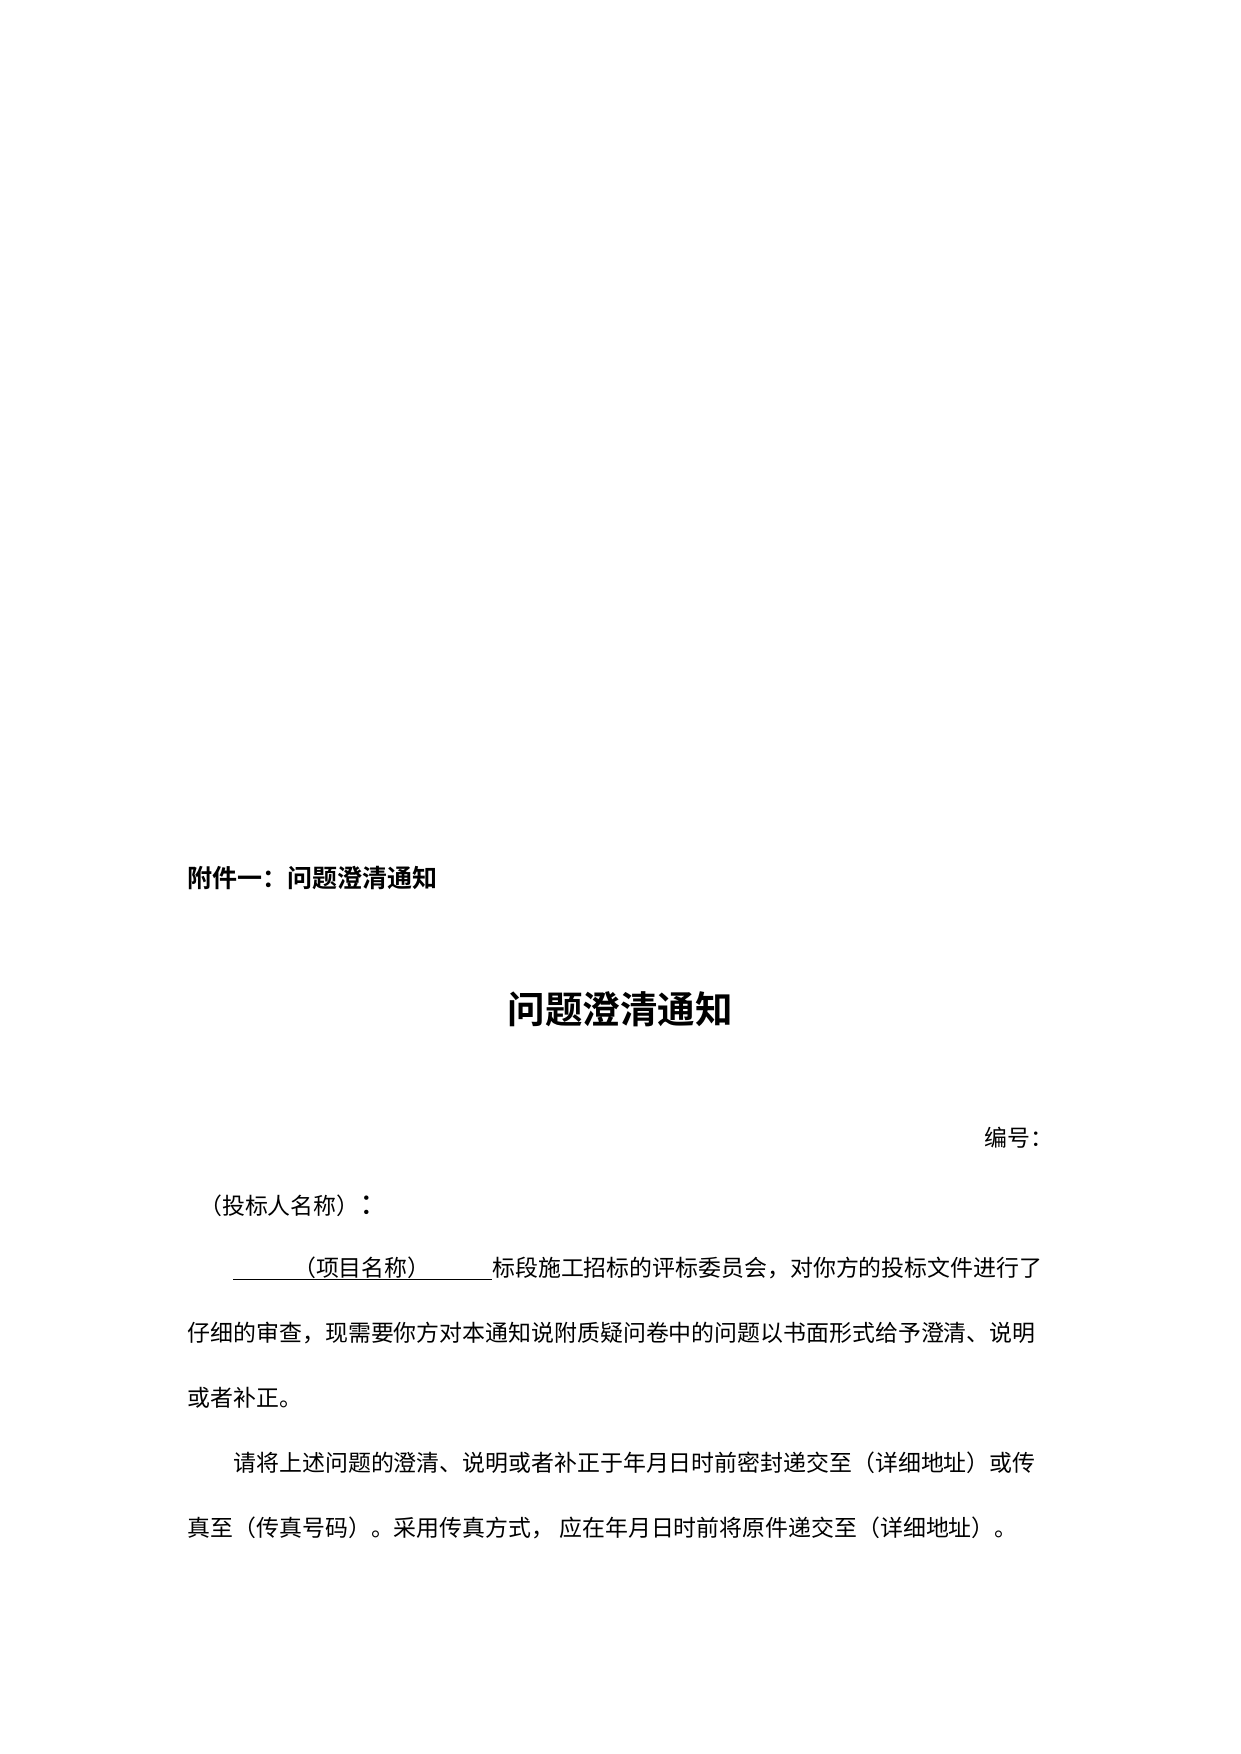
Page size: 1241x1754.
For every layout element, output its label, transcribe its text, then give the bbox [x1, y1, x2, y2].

text 问题澄清通知 [187, 974, 1053, 1039]
text （投标人名称）： [187, 1169, 1053, 1234]
text 附件一：问题澄清通知 [187, 844, 1053, 909]
text （项目名称） 标段施工招标的评标委员会，对你方的投标文件进行了仔细的审查，现需要你方对本通知说附质疑问卷中的问题以书面形式给予澄清、说明或者补正。 [187, 1234, 1053, 1429]
text 请将上述问题的澄清、说明或者补正于年月日时前密封递交至（详细地址）或传真至（传真号码）。采用传真方式， 应在年月日时前将原件递交至（详细地址）。 [187, 1429, 1053, 1559]
text 编号： [187, 1104, 1053, 1169]
